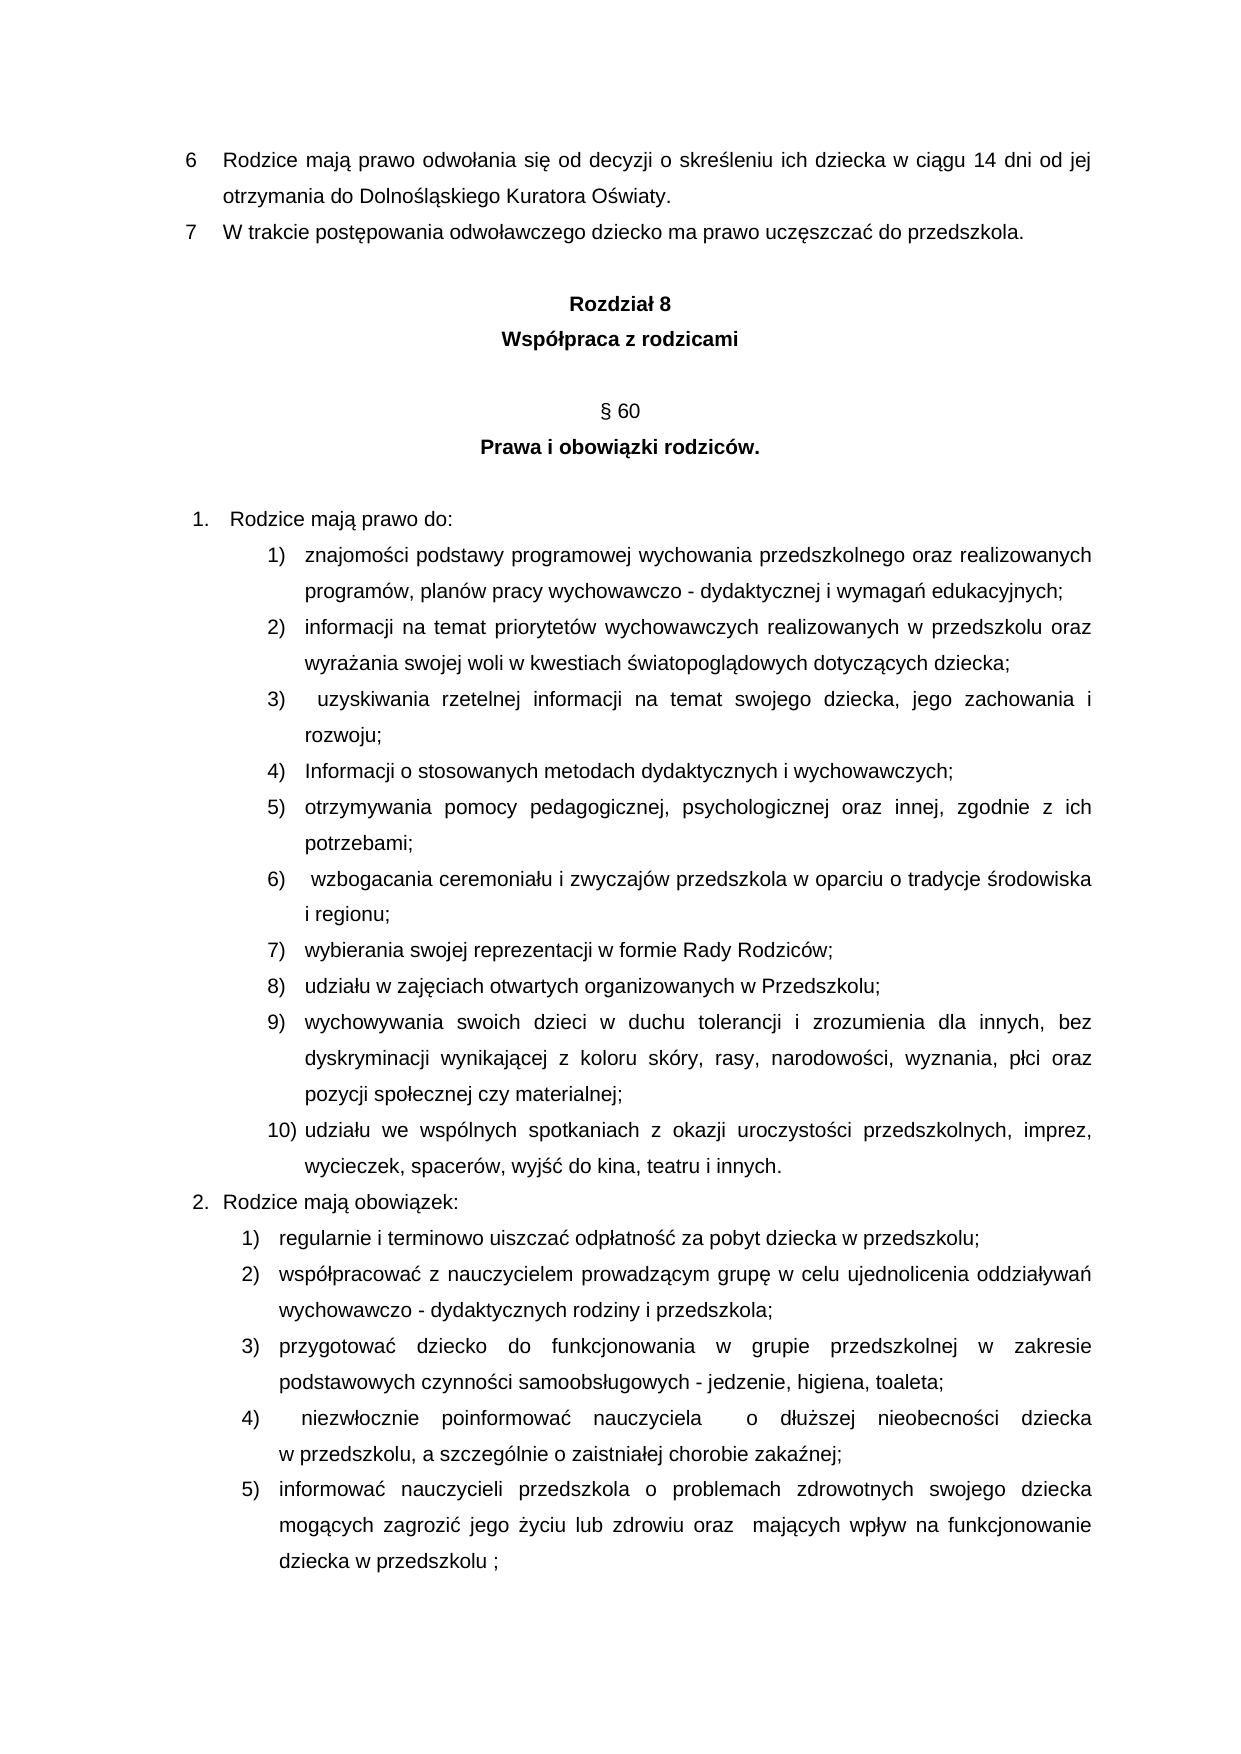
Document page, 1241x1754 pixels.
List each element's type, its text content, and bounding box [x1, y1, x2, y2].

list udziału w zajęciach otwartych organizowanych w Przedszkolu; [267, 974, 1093, 998]
text § 60 [148, 399, 1093, 423]
list Rodzice mają prawo odwołania się od decyzji o skreśleniu ich dziecka w ciągu 14 dni od jej otrzymania do Dolnośląskiego Kuratora Oświaty. [185, 148, 1093, 207]
text Współpraca z rodzicami [148, 327, 1093, 351]
list wzbogacania ceremoniału i zwyczajów przedszkola w oparciu o tradycje środowiska i regionu; [267, 866, 1093, 926]
list Informacji o stosowanych metodach dydaktycznych i wychowawczych; [267, 758, 1093, 782]
list Rodzice mają prawo do: [192, 507, 1093, 531]
list współpracować z nauczycielem prowadzącym grupę w celu ujednolicenia oddziaływań wychowawczo - dydaktycznych rodziny i przedszkola; [241, 1262, 1093, 1322]
list wychowywania swoich dzieci w duchu tolerancji i zrozumienia dla innych, bez dyskryminacji wynikającej z koloru skóry, rasy, narodowości, wyznania, płci oraz pozycji społecznej czy materialnej; [267, 1010, 1093, 1106]
list informacji na temat priorytetów wychowawczych realizowanych w przedszkolu oraz wyrażania swojej woli w kwestiach światopoglądowych dotyczących dziecka; [267, 615, 1093, 675]
list otrzymywania pomocy pedagogicznej, psychologicznej oraz innej, zgodnie z ich potrzebami; [267, 794, 1093, 854]
list regularnie i terminowo uiszczać odpłatność za pobyt dziecka w przedszkolu; [241, 1226, 1093, 1250]
list uzyskiwania rzetelnej informacji na temat swojego dziecka, jego zachowania i rozwoju; [267, 687, 1093, 747]
text Rozdział 8 [148, 291, 1093, 315]
list udziału we wspólnych spotkaniach z okazji uroczystości przedszkolnych, imprez, wycieczek, spacerów, wyjść do kina, teatru i innych. [267, 1118, 1093, 1178]
text Prawa i obowiązki rodziców. [148, 435, 1093, 459]
list niezwłocznie poinformować nauczyciela o dłuższej nieobecności dziecka w przedszkolu, a szczególnie o zaistniałej chorobie zakaźnej; [241, 1405, 1093, 1465]
list informować nauczycieli przedszkola o problemach zdrowotnych swojego dziecka mogących zagrozić jego życiu lub zdrowiu oraz mających wpływ na funkcjonowanie dziecka w przedszkolu ; [241, 1477, 1093, 1573]
list znajomości podstawy programowej wychowania przedszkolnego oraz realizowanych programów, planów pracy wychowawczo - dydaktycznej i wymagań edukacyjnych; [267, 543, 1093, 603]
list Rodzice mają obowiązek: [192, 1190, 1093, 1214]
list przygotować dziecko do funkcjonowania w grupie przedszkolnej w zakresie podstawowych czynności samoobsługowych - jedzenie, higiena, toaleta; [241, 1333, 1093, 1393]
list W trakcie postępowania odwoławczego dziecko ma prawo uczęszczać do przedszkola. [185, 219, 1093, 243]
list wybierania swojej reprezentacji w formie Rady Rodziców; [267, 938, 1093, 962]
